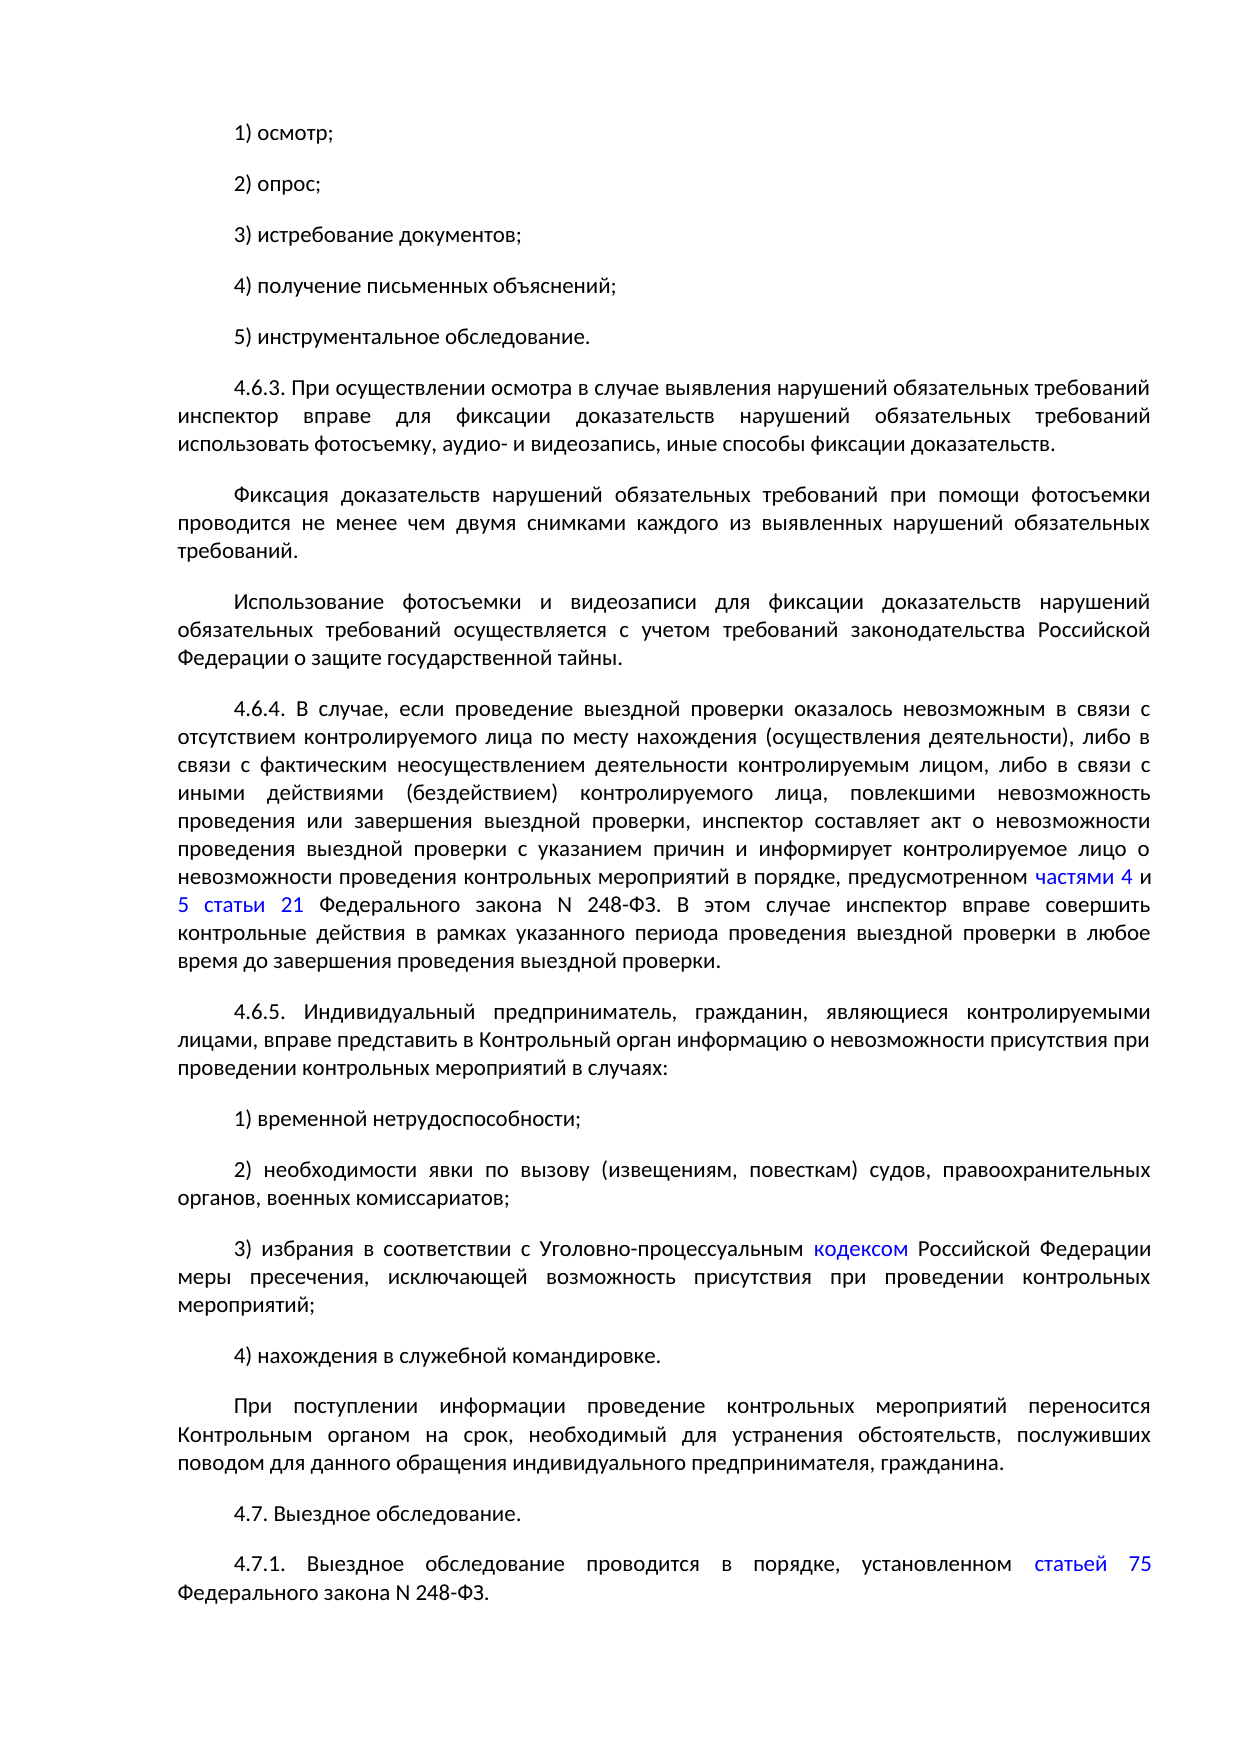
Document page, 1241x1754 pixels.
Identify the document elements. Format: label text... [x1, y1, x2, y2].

text При поступлении информации проведение контрольных мероприятий переносится Контрольным органом на срок, необходимый для устранения обстоятельств, послуживших поводом для данного обращения индивидуального предпринимателя, гражданина. [177, 1392, 1152, 1476]
text 1) временной нетрудоспособности; [177, 1104, 1152, 1132]
text 1) осмотр; [177, 118, 1152, 146]
text Фиксация доказательств нарушений обязательных требований при помощи фотосъемки проводится не менее чем двумя снимками каждого из выявленных нарушений обязательных требований. [177, 480, 1152, 564]
text 2) опрос; [177, 169, 1152, 197]
text 3) избрания в соответствии с Уголовно-процессуальным кодексом Российской Федерации меры пресечения, исключающей возможность присутствия при проведении контрольных мероприятий; [177, 1234, 1152, 1318]
text Использование фотосъемки и видеозаписи для фиксации доказательств нарушений обязательных требований осуществляется с учетом требований законодательства Российской Федерации о защите государственной тайны. [177, 587, 1152, 671]
text 4.7.1. Выездное обследование проводится в порядке, установленном статьей 75 Федерального закона N 248-ФЗ. [177, 1549, 1152, 1606]
text 4.7. Выездное обследование. [177, 1499, 1152, 1527]
text 3) истребование документов; [177, 220, 1152, 248]
text 4) нахождения в служебной командировке. [177, 1341, 1152, 1369]
text 4.6.5. Индивидуальный предприниматель, гражданин, являющиеся контролируемыми лицами, вправе представить в Контрольный орган информацию о невозможности присутствия при проведении контрольных мероприятий в случаях: [177, 997, 1152, 1081]
text 4.6.3. При осуществлении осмотра в случае выявления нарушений обязательных требований инспектор вправе для фиксации доказательств нарушений обязательных требований использовать фотосъемку, аудио- и видеозапись, иные способы фиксации доказательств. [177, 373, 1152, 457]
text 4) получение письменных объяснений; [177, 271, 1152, 299]
text 5) инструментальное обследование. [177, 322, 1152, 350]
text 4.6.4. В случае, если проведение выездной проверки оказалось невозможным в связи с отсутствием контролируемого лица по месту нахождения (осуществления деятельности), либо в связи с фактическим неосуществлением деятельности контролируемым лицом, либо в связи с иными действиями (бездействием) контролируемого лица, повлекшими невозможность проведения или завершения выездной проверки, инспектор составляет акт о невозможности проведения выездной проверки с указанием причин и информирует контролируемое лицо о невозможности проведения контрольных мероприятий в порядке, предусмотренном частями 4 и 5 статьи 21 Федерального закона N 248-ФЗ. В этом случае инспектор вправе совершить контрольные действия в рамках указанного периода проведения выездной проверки в любое время до завершения проведения выездной проверки. [177, 694, 1152, 974]
text 2) необходимости явки по вызову (извещениям, повесткам) судов, правоохранительных органов, военных комиссариатов; [177, 1155, 1152, 1211]
